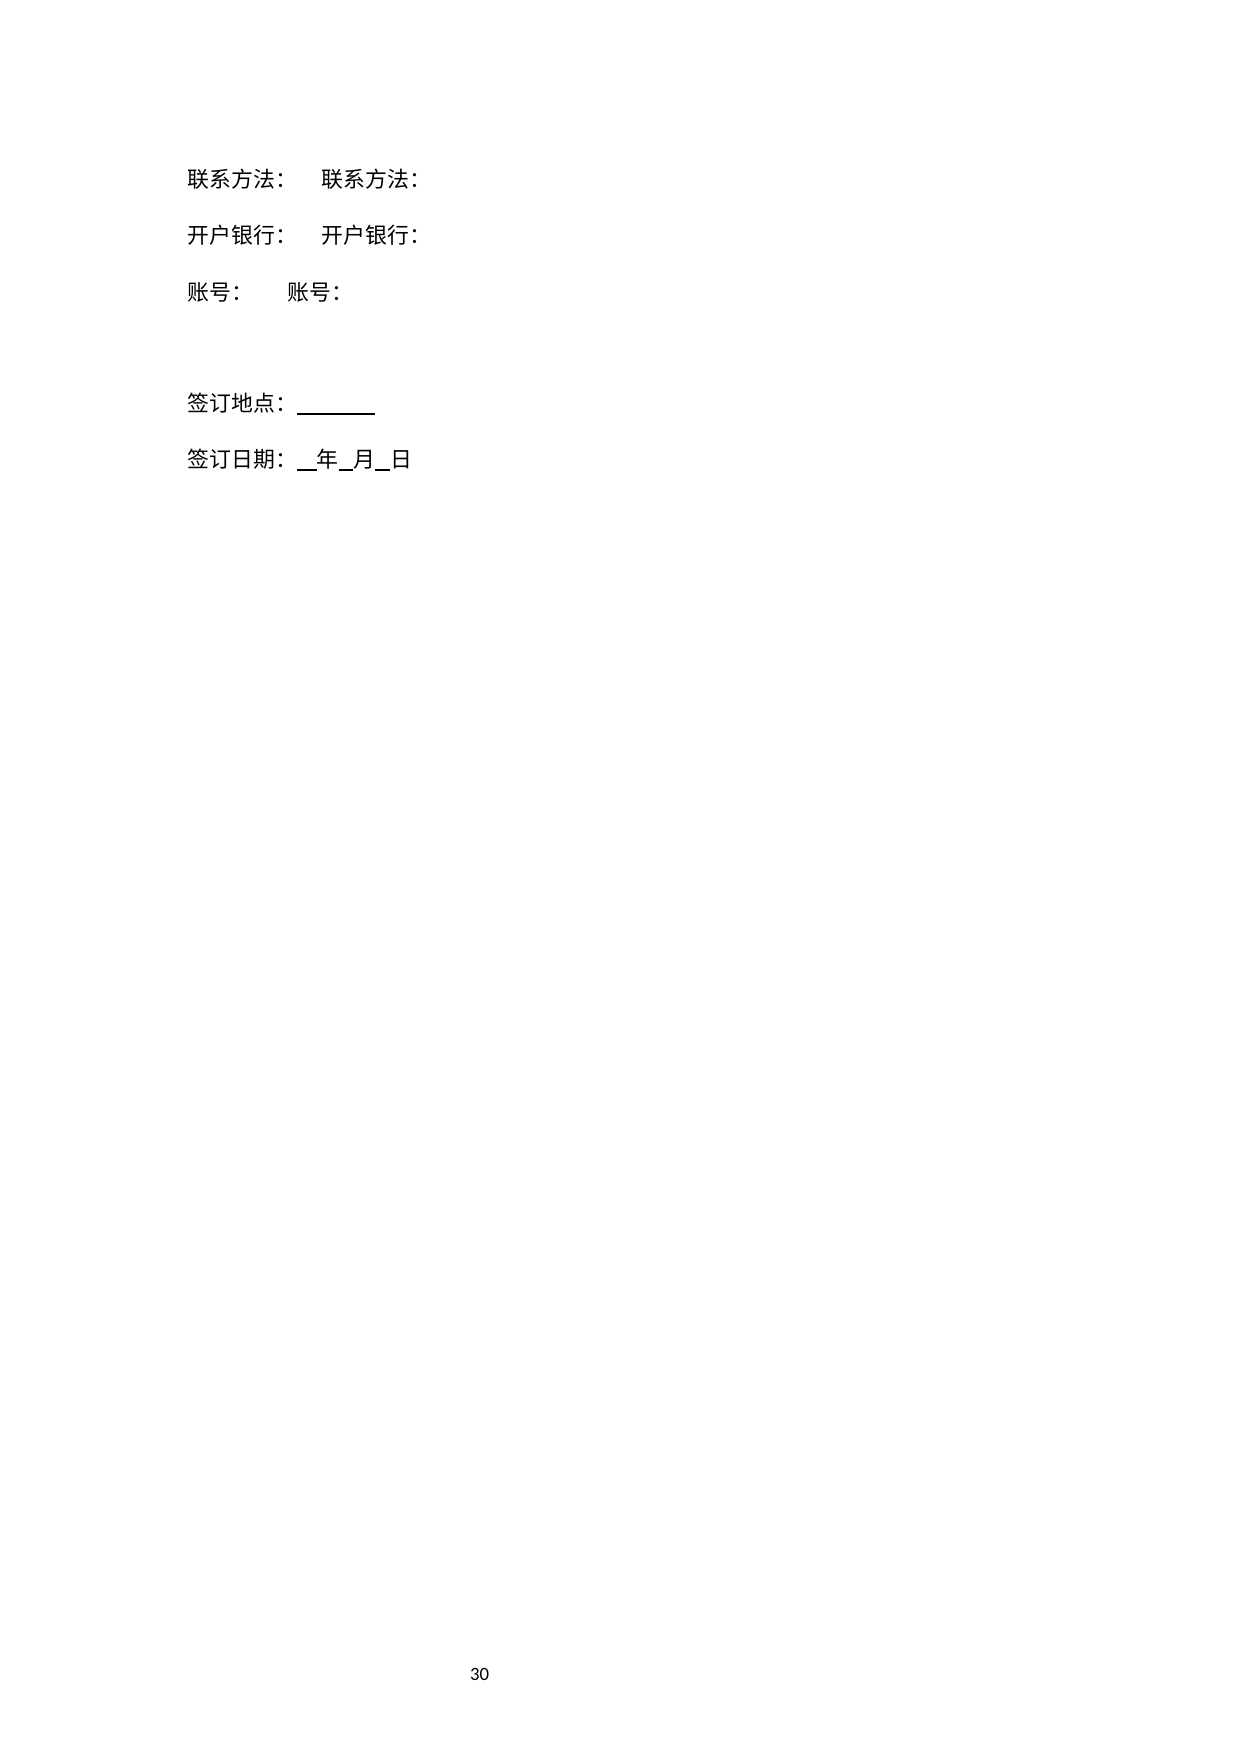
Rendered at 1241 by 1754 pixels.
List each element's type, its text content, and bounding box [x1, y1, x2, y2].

text 签订地点： [188, 386, 1053, 418]
text 账号： 账号： [188, 274, 1053, 307]
text 开户银行： 开户银行： [188, 218, 1053, 251]
text 联系方法： 联系方法： [188, 162, 1053, 194]
text 签订日期： 年 月 日 [188, 442, 1053, 474]
